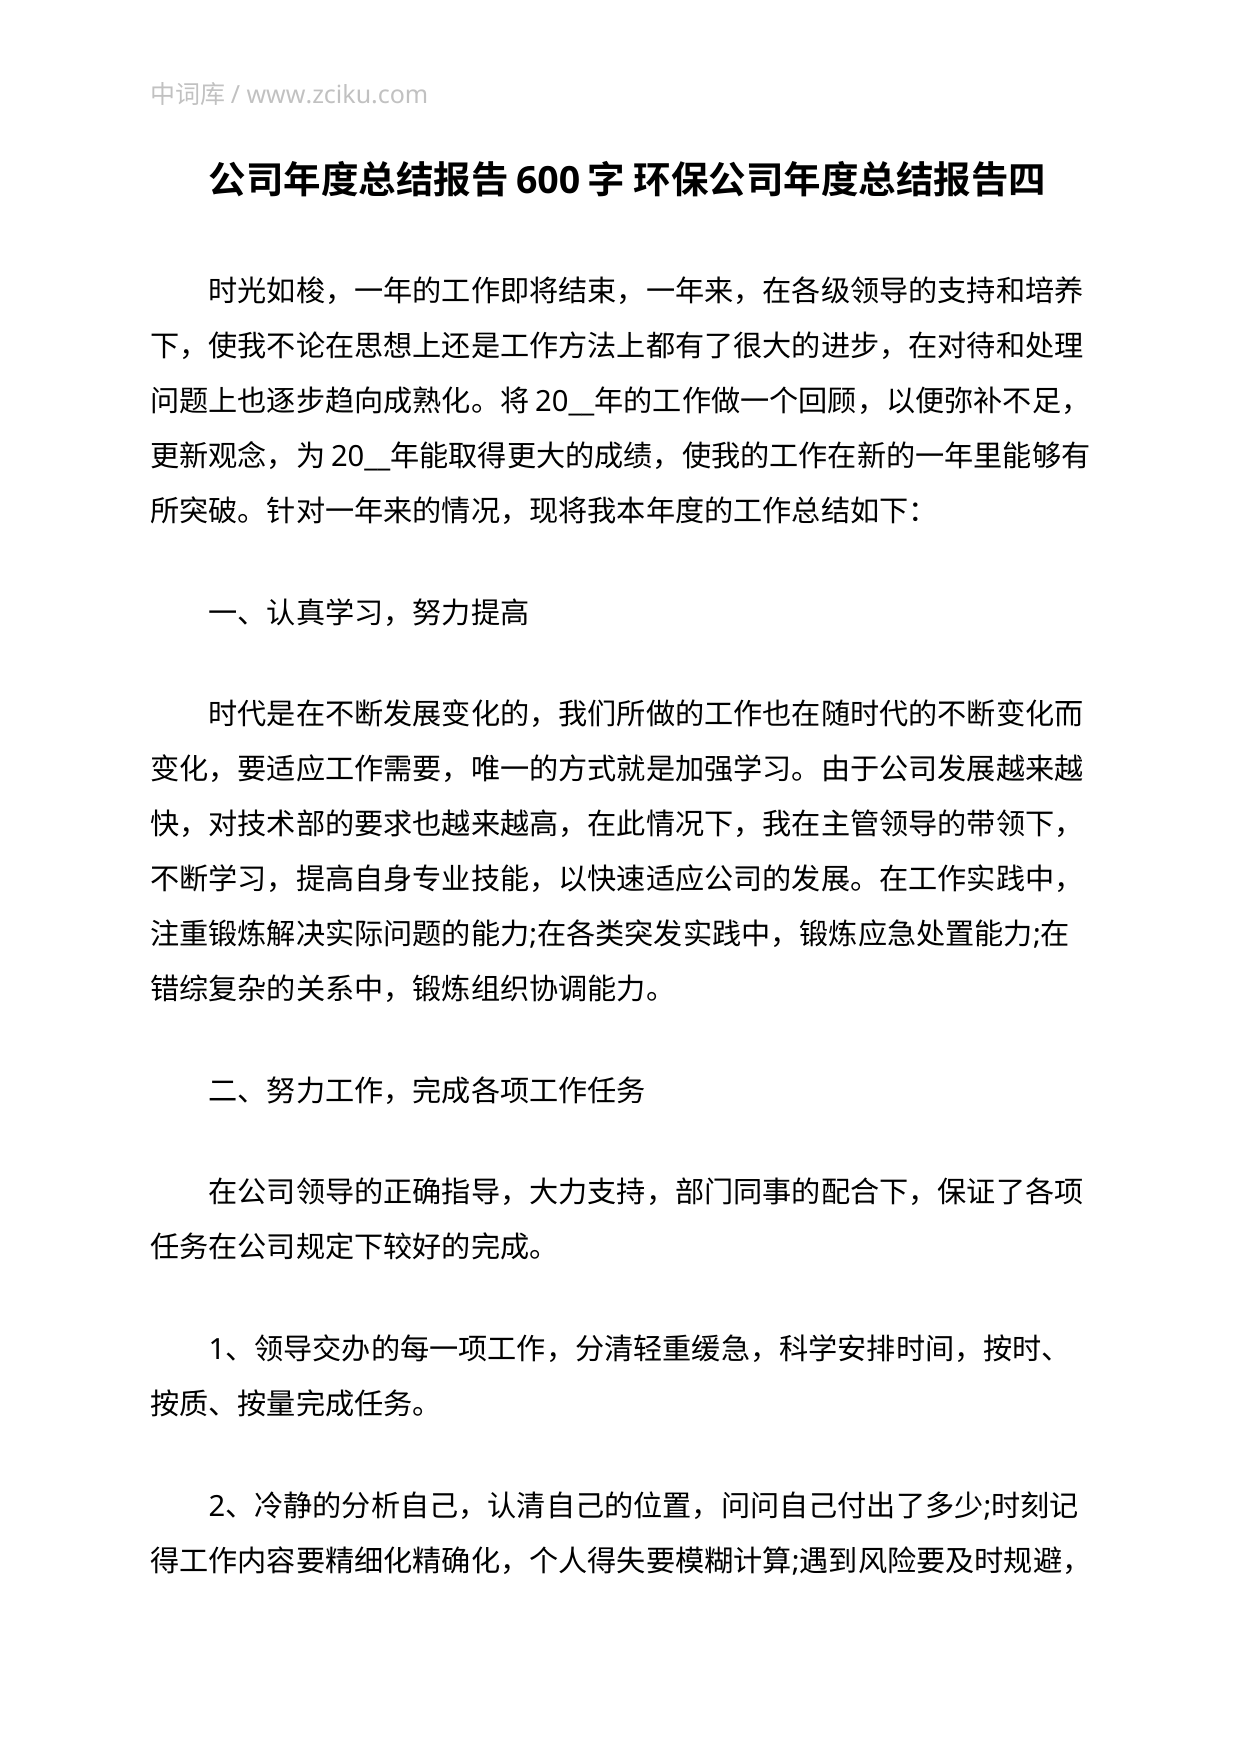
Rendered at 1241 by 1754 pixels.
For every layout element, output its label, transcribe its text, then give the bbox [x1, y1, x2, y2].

text 时光如梭，一年的工作即将结束，一年来，在各级领导的支持和培养下，使我不论在思想上还是工作方法上都有了很大的进步，在对待和处理问题上也逐步趋向成熟化。将20__年的工作做一个回顾，以便弥补不足，更新观念，为20__年能取得更大的成绩，使我的工作在新的一年里能够有所突破。针对一年来的情况，现将我本年度的工作总结如下： [150, 268, 1090, 530]
text 公司年度总结报告600字 环保公司年度总结报告四 [150, 150, 1090, 204]
text 二、努力工作，完成各项工作任务 [150, 1067, 1090, 1109]
text 一、认真学习，努力提高 [150, 589, 1090, 631]
text 在公司领导的正确指导，大力支持，部门同事的配合下，保证了各项任务在公司规定下较好的完成。 [150, 1169, 1090, 1266]
text 时代是在不断发展变化的，我们所做的工作也在随时代的不断变化而变化，要适应工作需要，唯一的方式就是加强学习。由于公司发展越来越快，对技术部的要求也越来越高，在此情况下，我在主管领导的带领下，不断学习，提高自身专业技能，以快速适应公司的发展。在工作实践中，注重锻炼解决实际问题的能力;在各类突发实践中，锻炼应急处置能力;在错综复杂的关系中，锻炼组织协调能力。 [150, 691, 1090, 1008]
text 1、领导交办的每一项工作，分清轻重缓急，科学安排时间，按时、按质、按量完成任务。 [150, 1326, 1090, 1423]
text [150, 1482, 1090, 1580]
